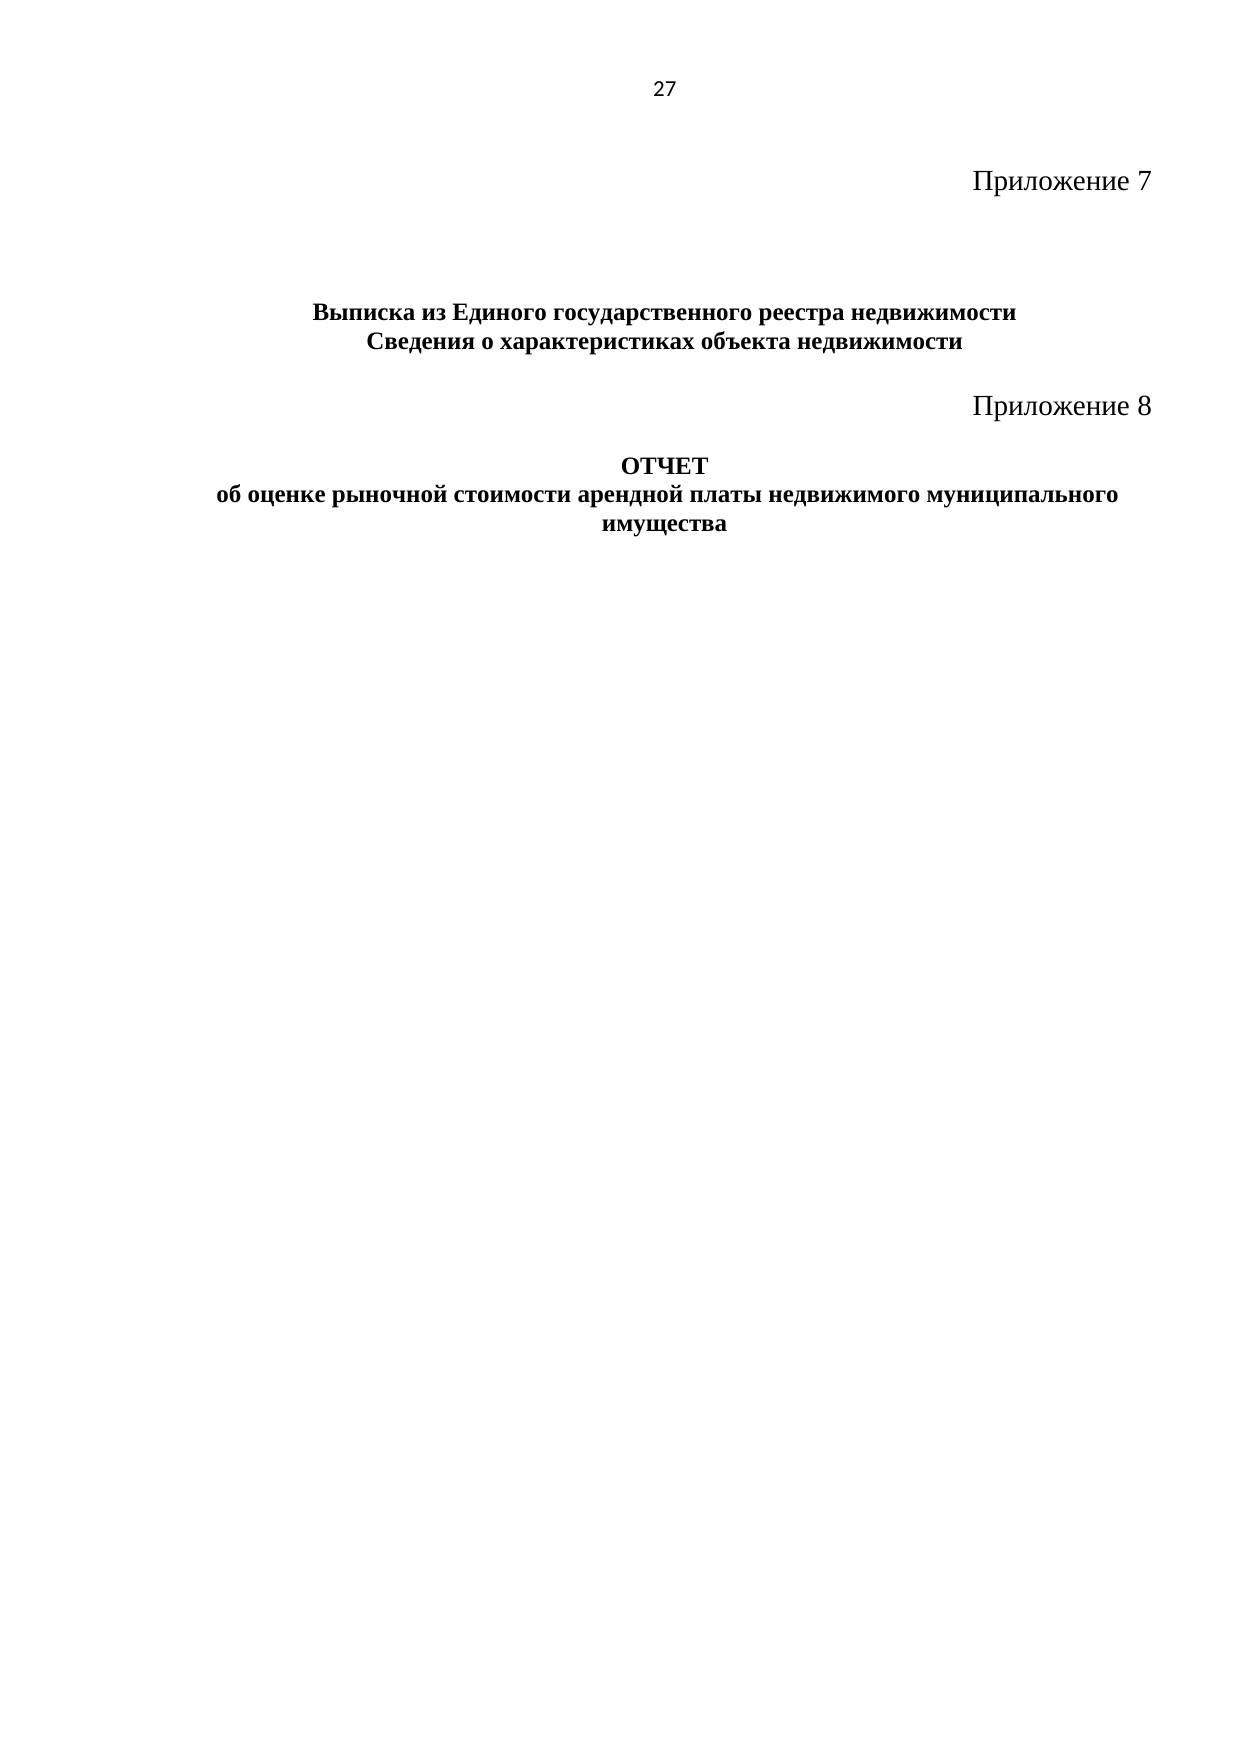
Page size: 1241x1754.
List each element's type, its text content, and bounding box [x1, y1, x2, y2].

text Выписка из Единого государственного реестра недвижимости [177, 297, 1152, 326]
text Приложение 7 [177, 163, 1152, 197]
text Сведения о характеристиках объекта недвижимости [177, 326, 1152, 355]
text ОТЧЕТ [177, 451, 1152, 479]
text Приложение 8 [177, 388, 1152, 422]
text об оценке рыночной стоимости арендной платы недвижимого муниципального имущества [177, 479, 1152, 537]
